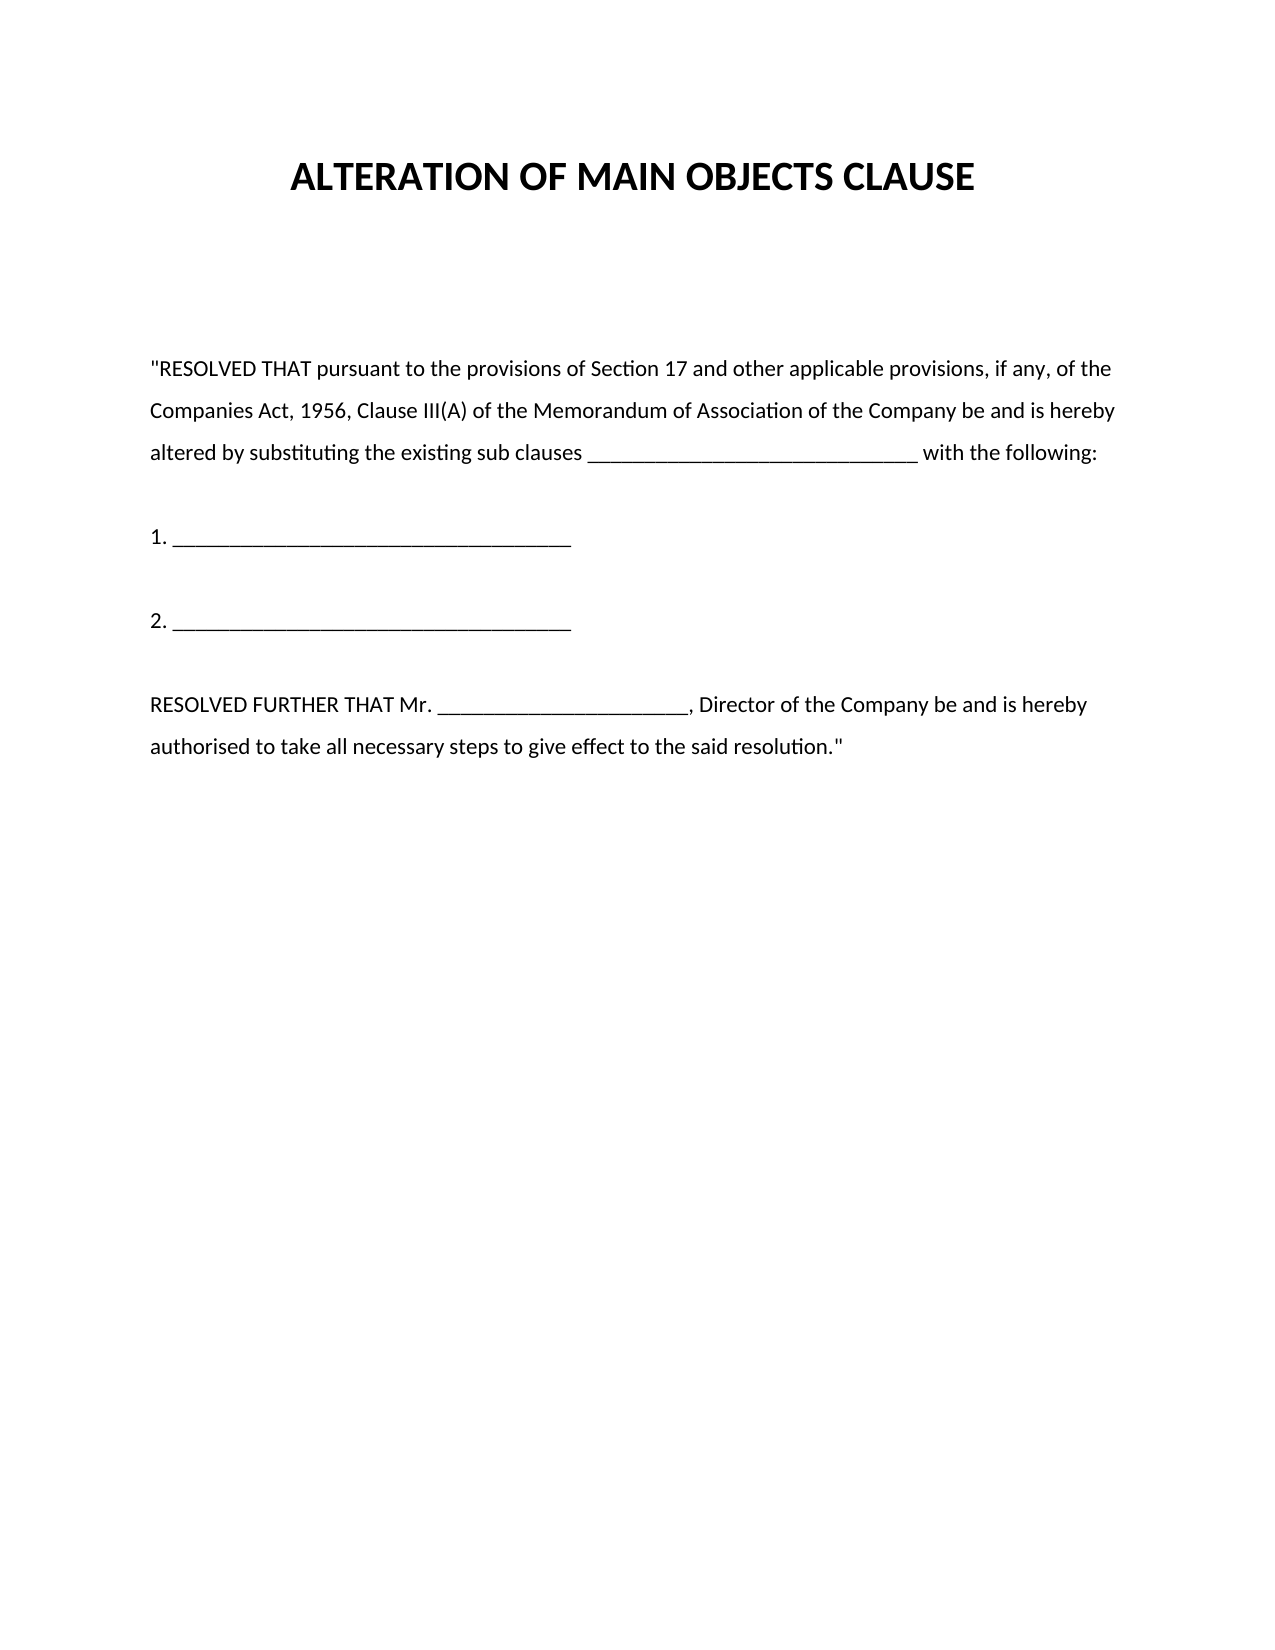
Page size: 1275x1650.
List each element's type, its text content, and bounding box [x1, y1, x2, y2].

text ALTERATION OF MAIN OBJECTS CLAUSE [150, 150, 1125, 201]
text "RESOLVED THAT pursuant to the provisions of Section 17 and other applicable provisions, if any, of the Companies Act, 1956, Clause III(A) of the Memorandum of Association of the Company be and is hereby altered by substituting the existing sub clauses _____________________________ with the following: 1. ___________________________________ 2. ___________________________________ RESOLVED FURTHER THAT Mr. ______________________, Director of the Company be and is hereby authorised to take all necessary steps to give effect to the said resolution." [150, 276, 1125, 760]
